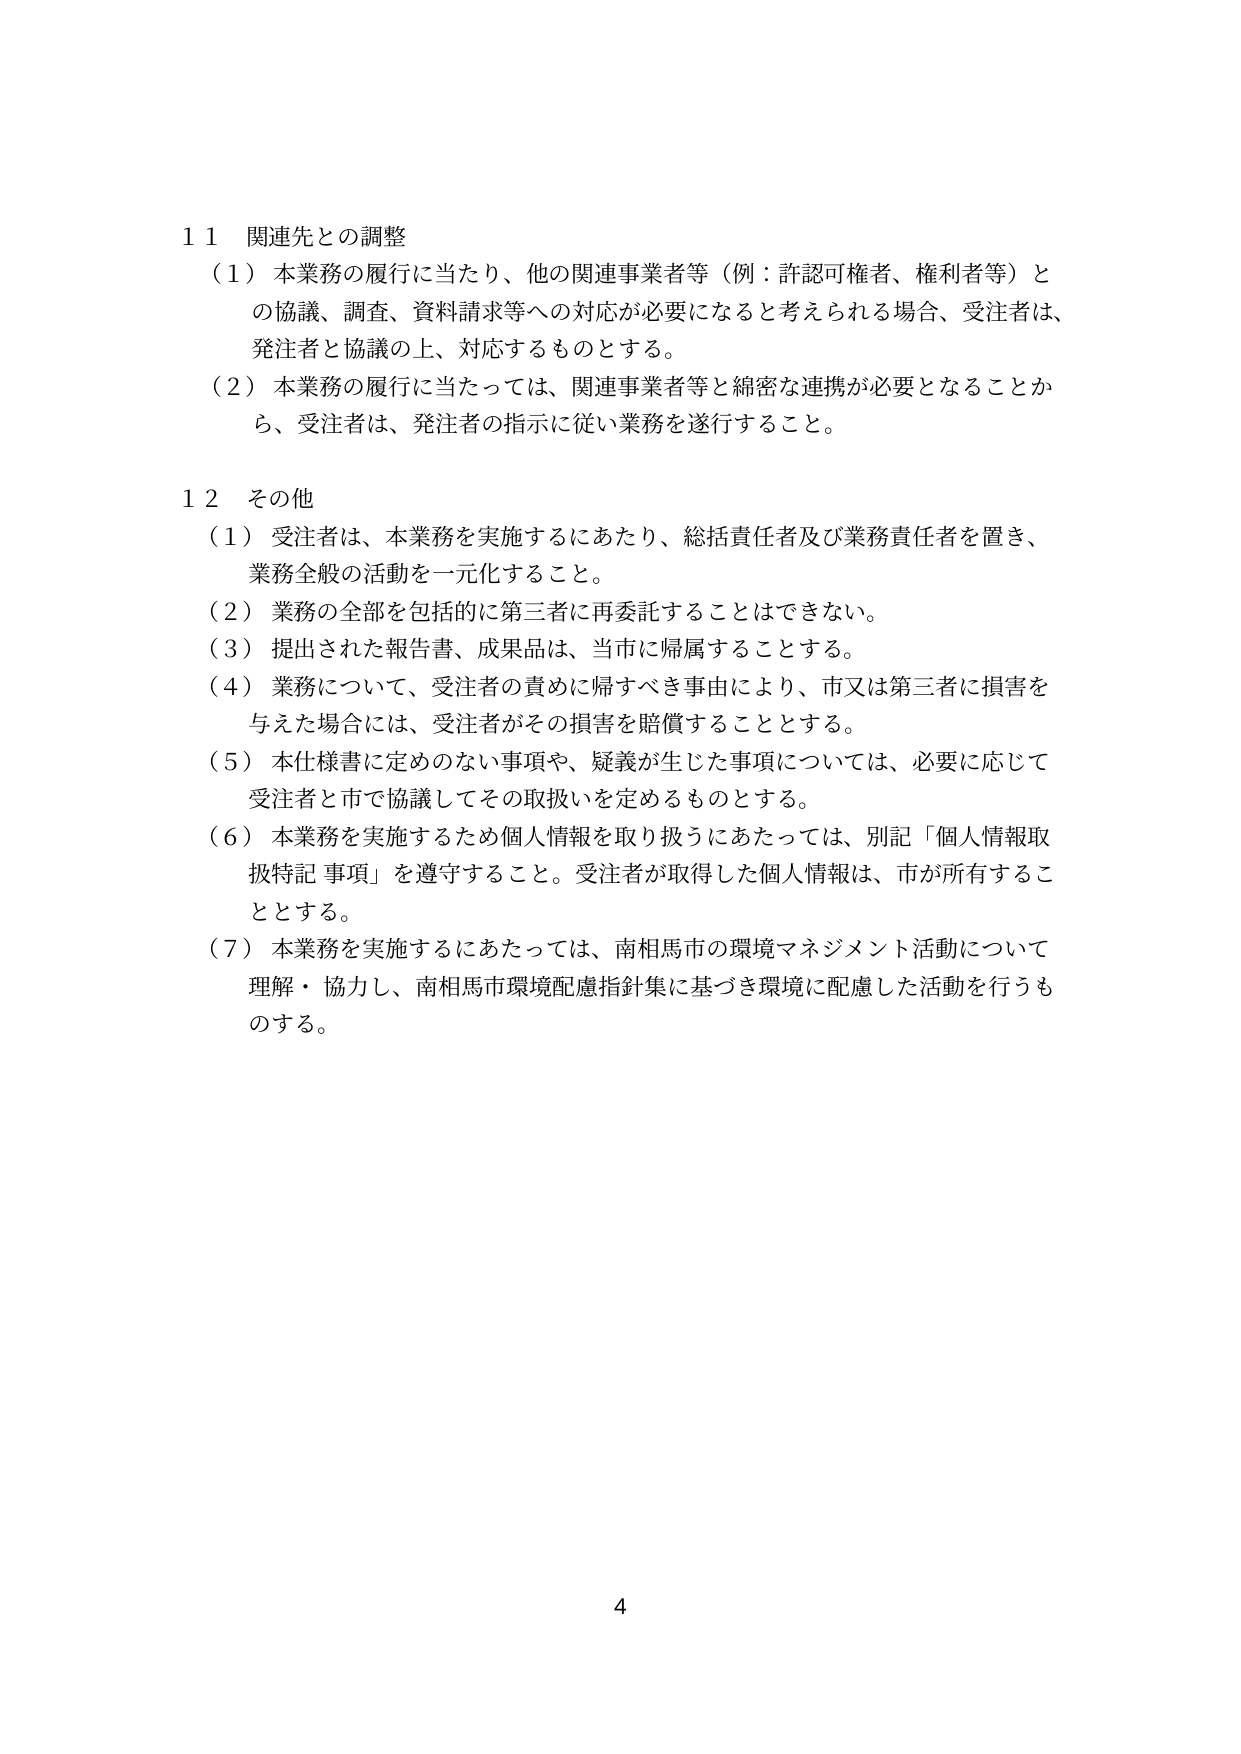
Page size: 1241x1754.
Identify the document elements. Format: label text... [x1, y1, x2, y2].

list 業務について、受注者の責めに帰すべき事由により、市又は第三者に損害を与えた場合には、受注者がその損害を賠償することとする。 [196, 667, 1063, 742]
list 業務の全部を包括的に第三者に再委託することはできない。 [196, 592, 1063, 629]
list その他 [177, 479, 1063, 517]
list 本業務を実施するにあたっては、南相馬市の環境マネジメント活動について理解・ 協力し、南相馬市環境配慮指針集に基づき環境に配慮した活動を行うものする。 [196, 929, 1063, 1042]
list 本業務を実施するため個人情報を取り扱うにあたっては、別記「個人情報取扱特記 事項」を遵守すること。受注者が取得した個人情報は、市が所有することとする。 [196, 817, 1063, 929]
list 本業務の履行に当たり、他の関連事業者等（例：許認可権者、権利者等）との協議、調査、資料請求等への対応が必要になると考えられる場合、受注者は、発注者と協議の上、対応するものとする。 [199, 254, 1063, 367]
list 本仕様書に定めのない事項や、疑義が生じた事項については、必要に応じて受注者と市で協議してその取扱いを定めるものとする。 [196, 742, 1063, 817]
list 本業務の履行に当たっては、関連事業者等と綿密な連携が必要となることから、受注者は、発注者の指示に従い業務を遂行すること。 [199, 367, 1063, 442]
list 受注者は、本業務を実施するにあたり、総括責任者及び業務責任者を置き、業務全般の活動を一元化すること。 [196, 517, 1063, 592]
list 提出された報告書、成果品は、当市に帰属することする。 [196, 629, 1063, 667]
list 関連先との調整 [177, 217, 1063, 254]
